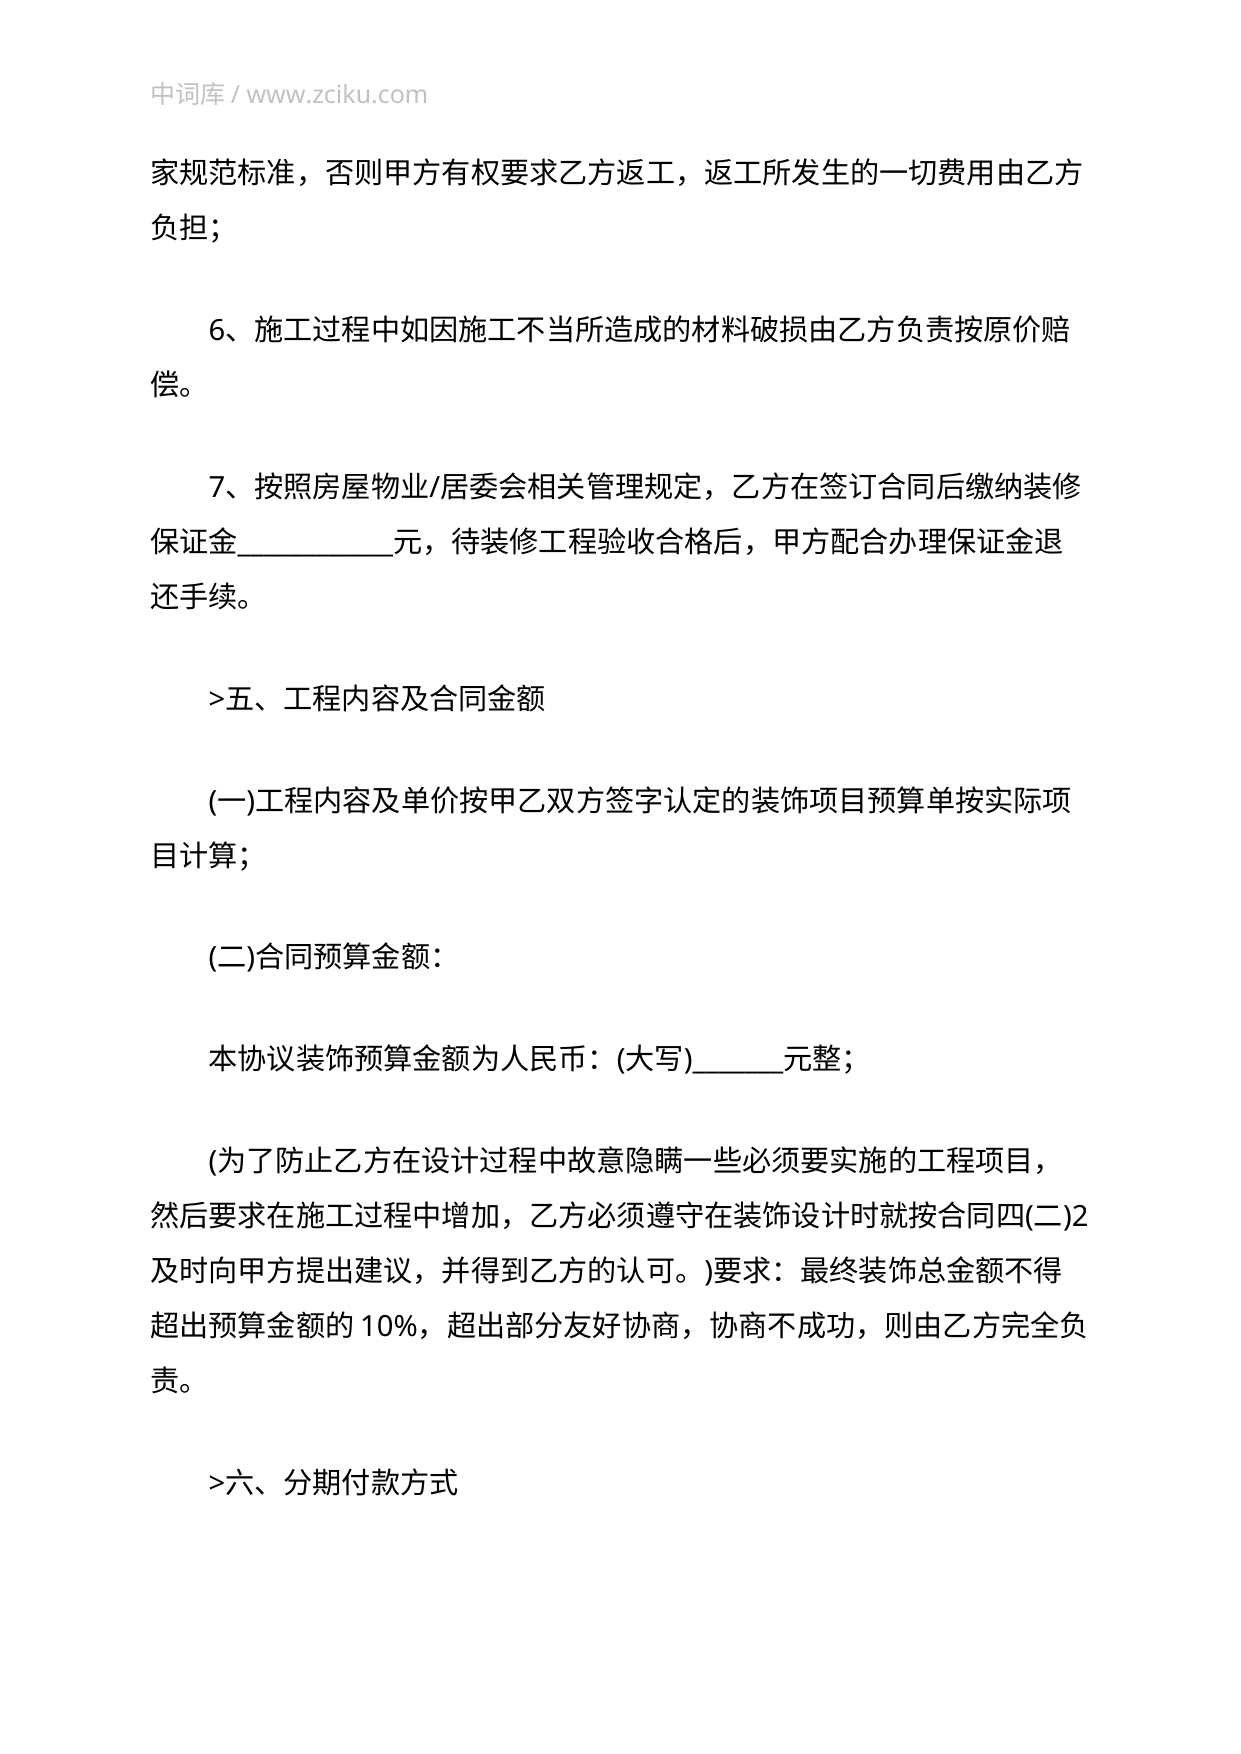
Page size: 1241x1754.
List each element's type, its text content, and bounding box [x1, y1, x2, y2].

text (一)工程内容及单价按甲乙双方签字认定的装饰项目预算单按实际项目计算； [150, 777, 1090, 874]
text (二)合同预算金额： [150, 934, 1090, 976]
text >六、分期付款方式 [150, 1460, 1090, 1502]
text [150, 150, 1090, 247]
text 本协议装饰预算金额为人民币：(大写)_______元整； [150, 1036, 1090, 1078]
text 7、按照房屋物业/居委会相关管理规定，乙方在签订合同后缴纳装修保证金____________元，待装修工程验收合格后，甲方配合办理保证金退还手续。 [150, 463, 1090, 616]
text 6、施工过程中如因施工不当所造成的材料破损由乙方负责按原价赔偿。 [150, 307, 1090, 404]
text (为了防止乙方在设计过程中故意隐瞒一些必须要实施的工程项目，然后要求在施工过程中增加，乙方必须遵守在装饰设计时就按合同四(二)2及时向甲方提出建议，并得到乙方的认可。)要求：最终装饰总金额不得超出预算金额的10%，超出部分友好协商，协商不成功，则由乙方完全负责。 [150, 1138, 1090, 1400]
text >五、工程内容及合同金额 [150, 675, 1090, 718]
